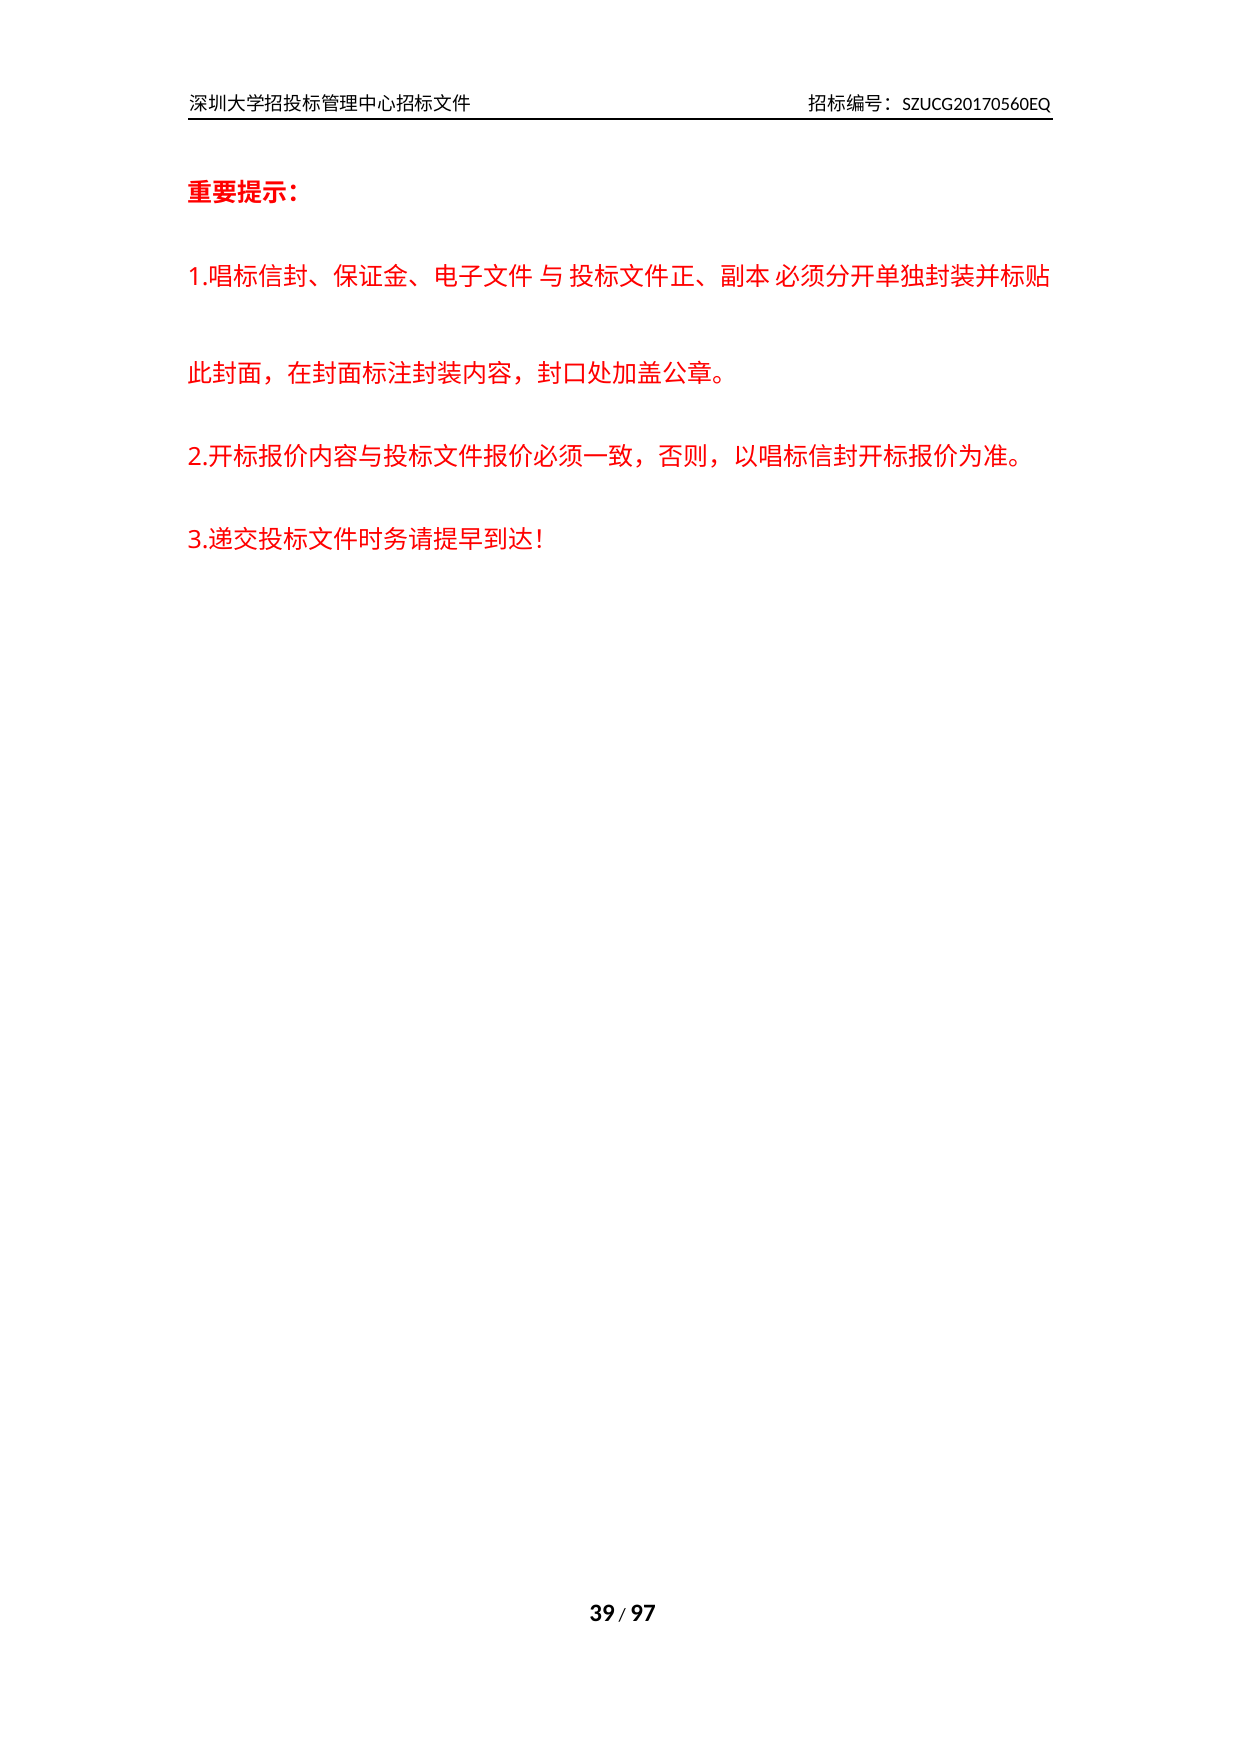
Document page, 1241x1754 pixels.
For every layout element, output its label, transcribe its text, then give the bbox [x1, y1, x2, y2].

text 3.递交投标文件时务请提早到达！ [187, 505, 1053, 570]
text 重要提示： [187, 158, 1053, 223]
text 1.唱标信封、保证金、电子文件 与 投标文件正、副本 必须分开单独封装并标贴此封面，在封面标注封装内容，封口处加盖公章。 [187, 242, 1053, 404]
text 2.开标报价内容与投标文件报价必须一致，否则，以唱标信封开标报价为准。 [187, 422, 1053, 487]
